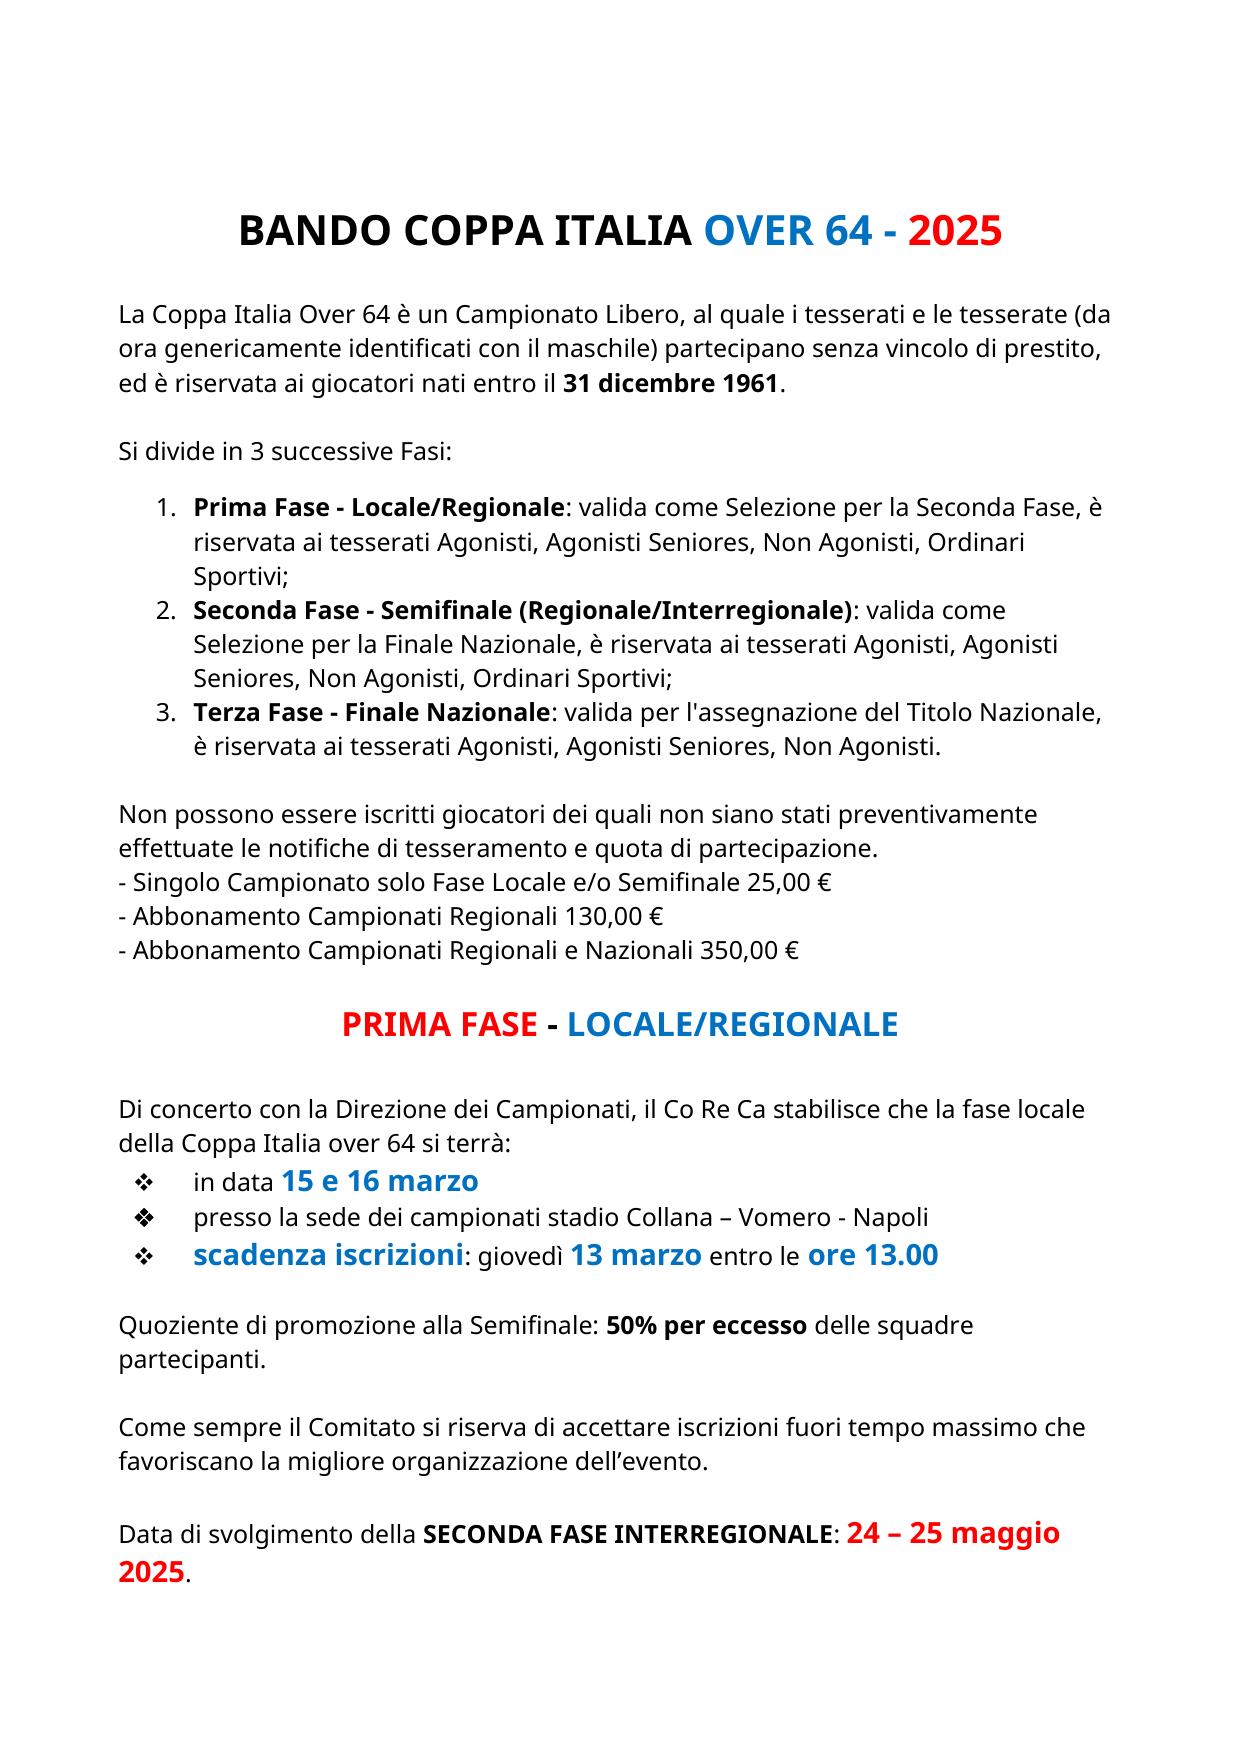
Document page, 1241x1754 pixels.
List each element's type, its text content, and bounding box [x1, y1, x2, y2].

text Quoziente di promozione alla Semifinale: 50% per eccesso delle squadre partecipanti. [118, 1307, 1122, 1376]
text Di concerto con la Direzione dei Campionati, il Co Re Ca stabilisce che la fase locale della Coppa Italia over 64 si terrà: [118, 1092, 1122, 1160]
list Terza Fase - Finale Nazionale: valida per l'assegnazione del Titolo Nazionale, è riservata ai tesserati Agonisti, Agonisti Seniores, Non Agonisti. [156, 694, 1122, 763]
text - Singolo Campionato solo Fase Locale e/o Semifinale 25,00 € [118, 865, 1122, 899]
list Seconda Fase - Semifinale (Regionale/Interregionale): valida come Selezione per la Finale Nazionale, è riservata ai tesserati Agonisti, Agonisti Seniores, Non Agonisti, Ordinari Sportivi; [156, 592, 1122, 694]
text PRIMA FASE - LOCALE/REGIONALE [118, 1001, 1122, 1046]
text Data di svolgimento della SECONDA FASE INTERREGIONALE: 24 – 25 maggio 2025. [118, 1512, 1122, 1591]
list presso la sede dei campionati stadio Collana – Vomero - Napoli [156, 1200, 1122, 1234]
text La Coppa Italia Over 64 è un Campionato Libero, al quale i tesserati e le tesserate (da ora genericamente identificati con il maschile) partecipano senza vincolo di prestito, ed è riservata ai giocatori nati entro il 31 dicembre 1961. [118, 297, 1122, 399]
text Come sempre il Comitato si riserva di accettare iscrizioni fuori tempo massimo che favoriscano la migliore organizzazione dell’evento. [118, 1410, 1122, 1478]
text - Abbonamento Campionati Regionali e Nazionali 350,00 € [118, 933, 1122, 967]
text BANDO COPPA ITALIA OVER 64 - 2025 [118, 201, 1122, 257]
list in data 15 e 16 marzo [156, 1160, 1122, 1200]
list scadenza iscrizioni: giovedì 13 marzo entro le ore 13.00 [156, 1234, 1122, 1273]
text Si divide in 3 successive Fasi: [118, 433, 1122, 467]
text - Abbonamento Campionati Regionali 130,00 € [118, 899, 1122, 933]
list Prima Fase - Locale/Regionale: valida come Selezione per la Seconda Fase, è riservata ai tesserati Agonisti, Agonisti Seniores, Non Agonisti, Ordinari Sportivi; [156, 490, 1122, 592]
text Non possono essere iscritti giocatori dei quali non siano stati preventivamente effettuate le notifiche di tesseramento e quota di partecipazione. [118, 797, 1122, 865]
